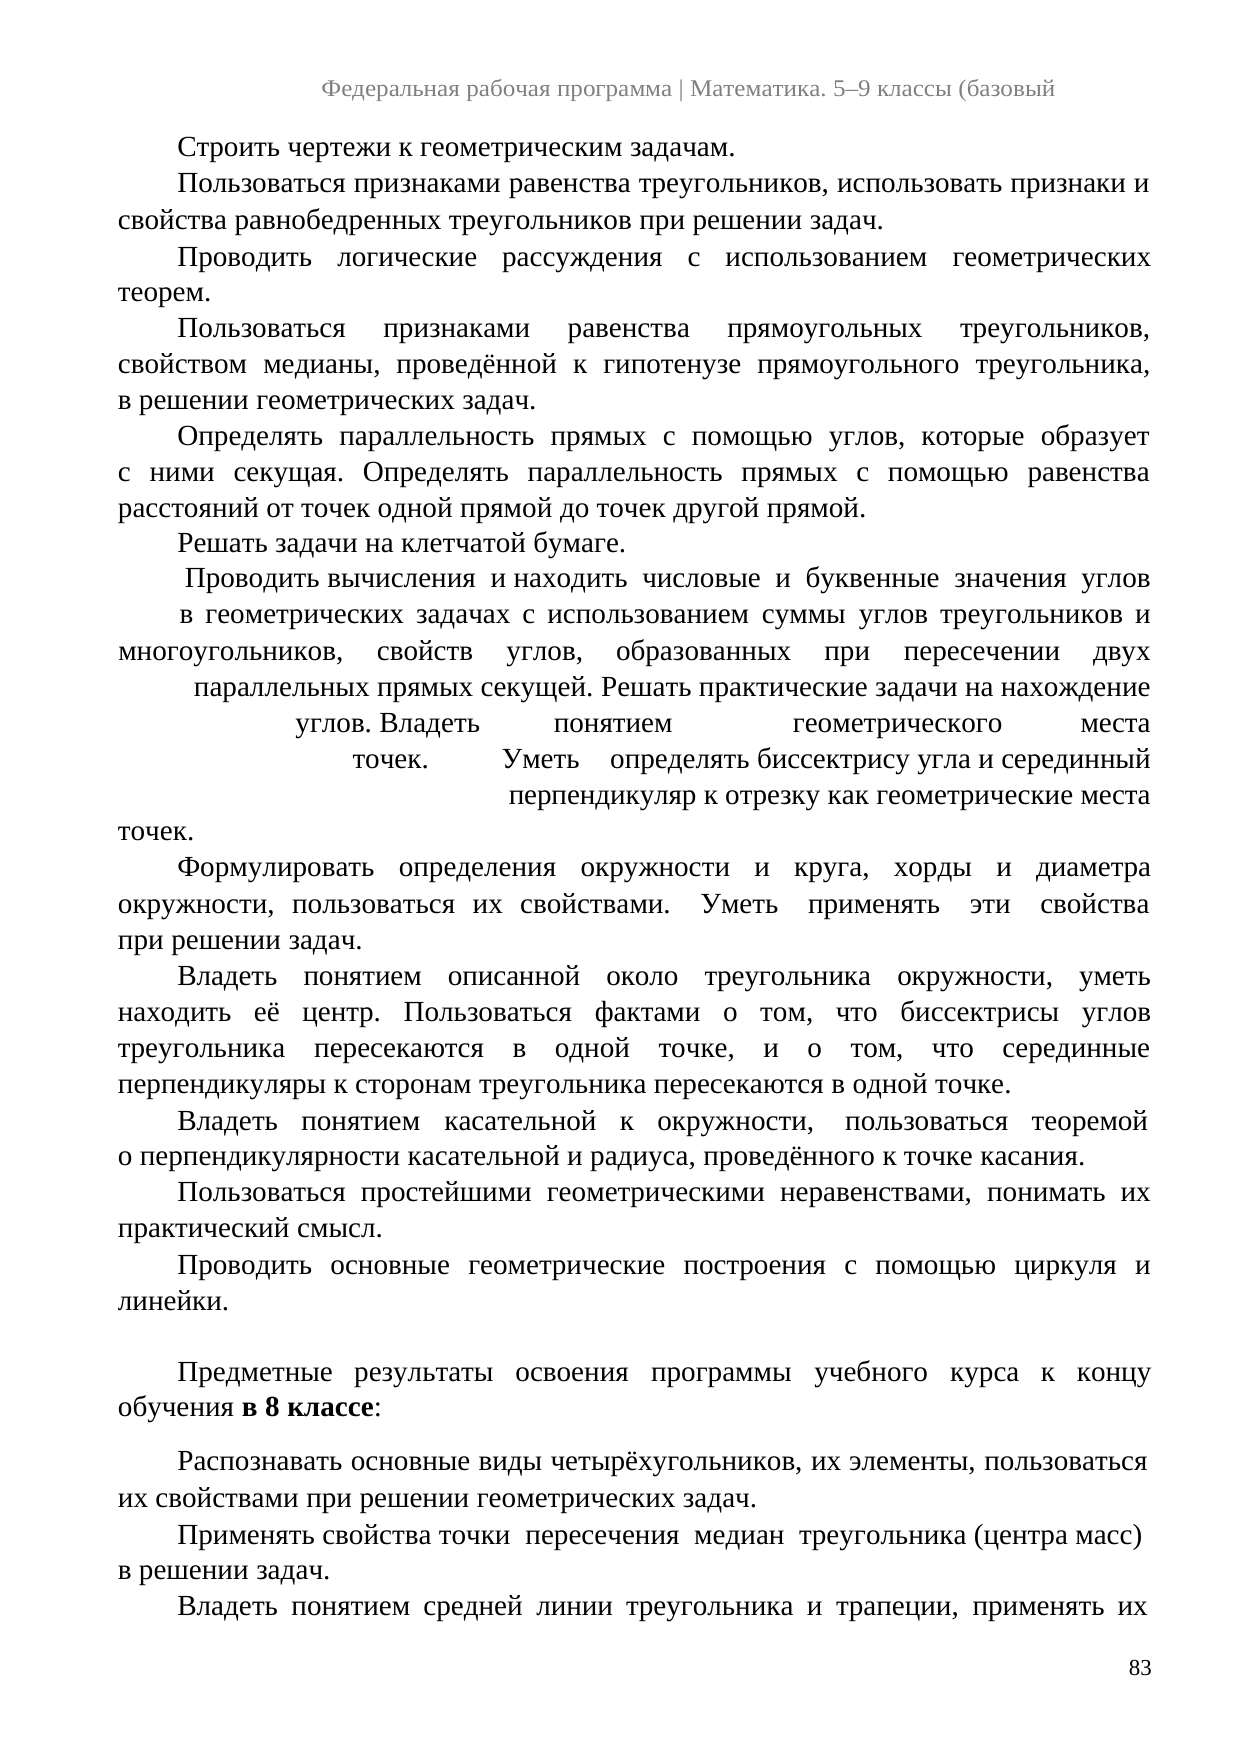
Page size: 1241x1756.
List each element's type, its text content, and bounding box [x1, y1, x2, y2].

text Распознавать основные виды четырёхугольников, их элементы, пользоваться их свойствами при решении геометрических задач. [118, 1443, 1165, 1513]
text Проводить основные геометрические построения с помощью циркуля и линейки. [118, 1247, 1150, 1316]
text Пользоваться признаками равенства прямоугольных треугольников, свойством медианы, проведённой к гипотенузе прямоугольного треугольника, в решении геометрических задач. [118, 310, 1150, 416]
text Предметные результаты освоения программы учебного курса к концу обучения в 8 классе: [118, 1354, 1152, 1423]
text точек. [118, 813, 1165, 847]
text Проводить логические рассуждения с использованием геометрических теорем. [118, 239, 1151, 308]
text Владеть понятием описанной около треугольника окружности, уметь находить её центр. Пользоваться фактами о том, что биссектрисы углов треугольника пересекаются в одной точке, и о том, что серединные перпендикуляры к сторонам треугольника пересекаются в одной точке. [118, 958, 1151, 1100]
text Пользоваться признаками равенства треугольников, использовать признаки и свойства равнобедренных треугольников при решении задач. [118, 165, 1151, 236]
text Формулировать определения окружности и круга, хорды и диаметра окружности, пользоваться их свойствами. Уметь применять эти свойства при решении задач. [118, 849, 1151, 955]
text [118, 1588, 1165, 1621]
text Строить чертежи к геометрическим задачам. [177, 129, 1165, 163]
text Определять параллельность прямых с помощью углов, которые образует с ними секущая. Определять параллельность прямых с помощью равенства расстояний от точек одной прямой до точек другой прямой. [118, 418, 1150, 524]
text Решать задачи на клетчатой бумаге. [177, 527, 1165, 559]
text Пользоваться простейшими геометрическими неравенствами, понимать их практический смысл. [118, 1174, 1151, 1244]
text Применять свойства точки пересечения медиан треугольника (центра масс) в решении задач. [118, 1517, 1151, 1586]
text Проводить вычисления и находить числовые и буквенные значения углов в геометрических задачах с использованием суммы углов треугольников и многоугольников, свойств углов, образованных при пересечении двух параллельных прямых секущей. Решать практические задачи на нахождение углов. Владеть понятием геометрического места точек. Уметь определять биссектрису угла и серединный перпендикуляр к отрезку как геометрические места [118, 560, 1150, 811]
text Владеть понятием касательной к окружности, пользоваться теоремой о перпендикулярности касательной и радиуса, проведённого к точке касания. [118, 1103, 1150, 1172]
